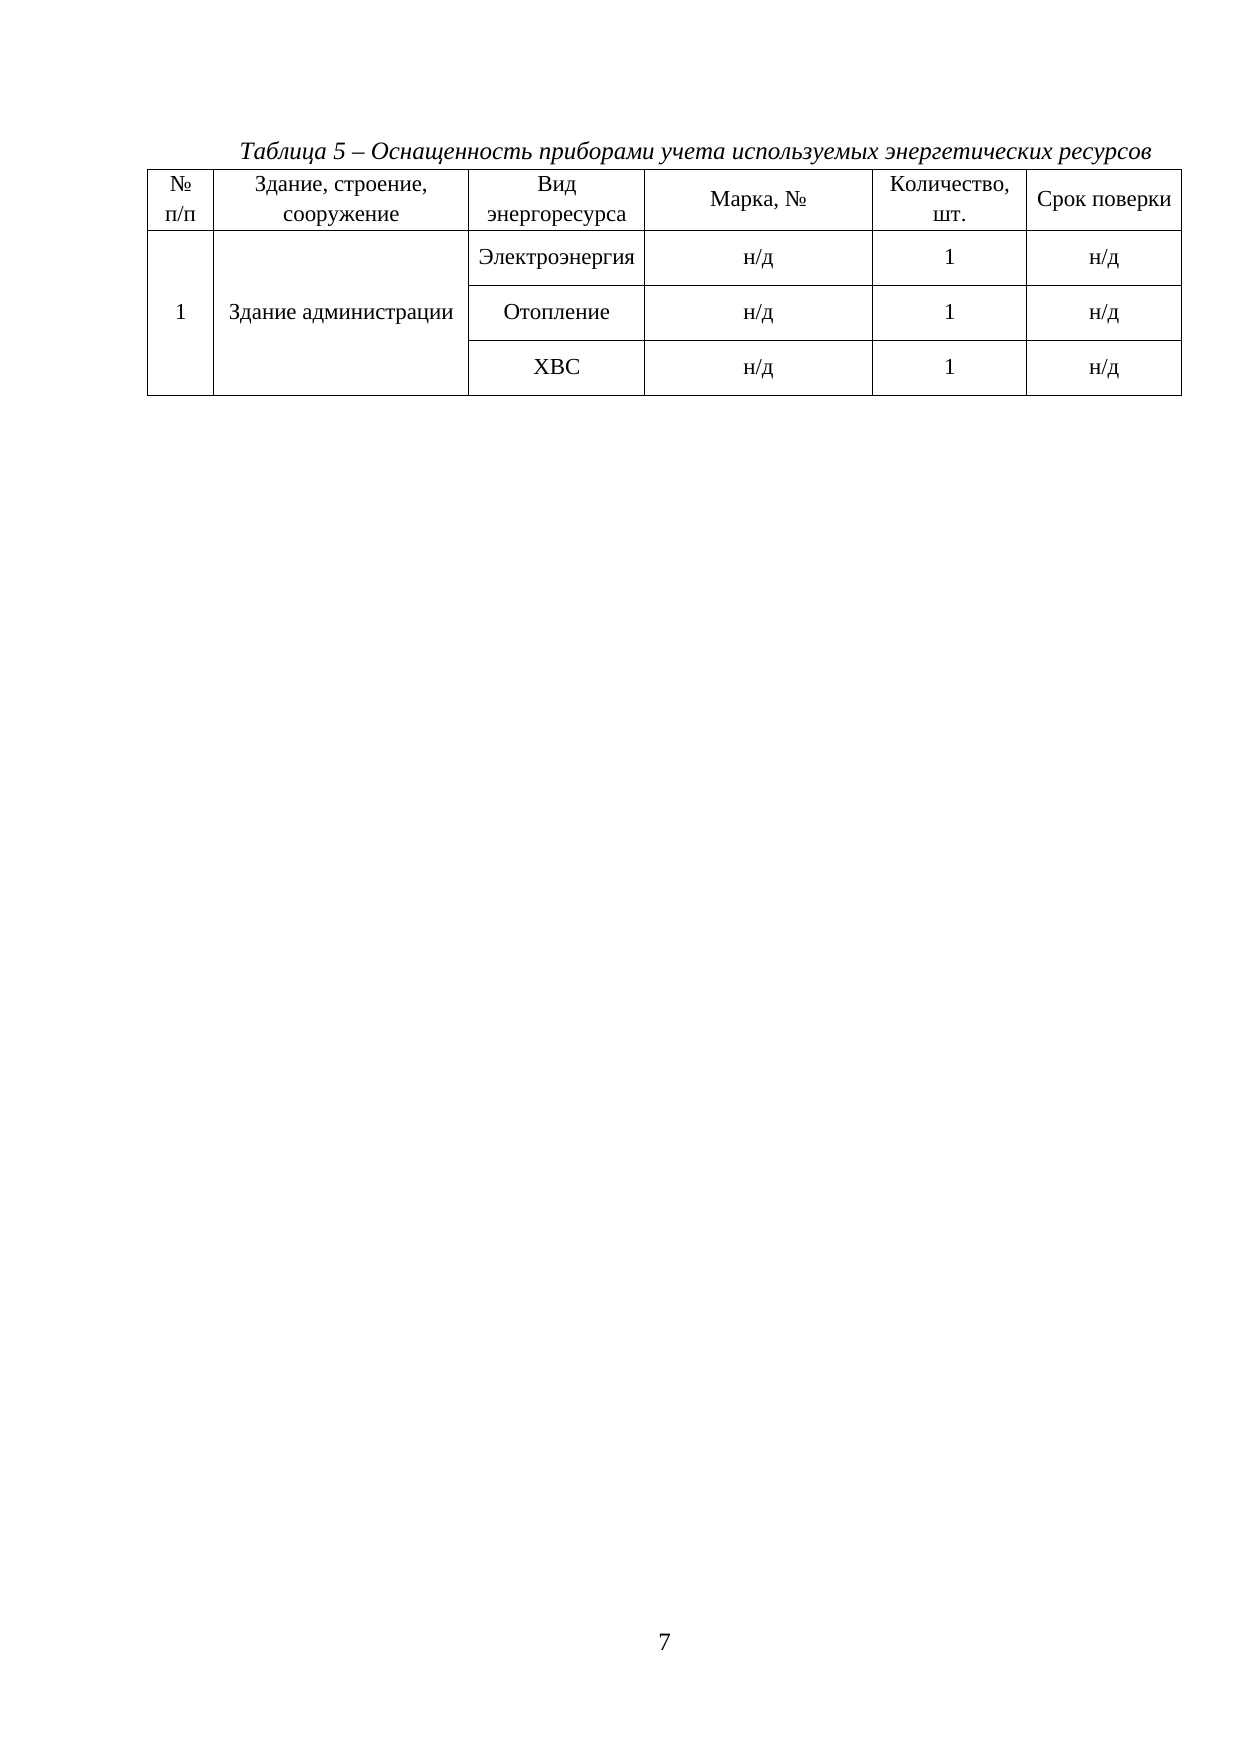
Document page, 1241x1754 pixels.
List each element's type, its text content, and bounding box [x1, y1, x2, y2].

table_cell Здание администрации [214, 231, 468, 395]
table_cell н/д [645, 341, 872, 395]
table_cell 1 [873, 231, 1026, 285]
table_header Марка, № [645, 170, 872, 230]
table_cell Электроэнергия [469, 231, 644, 285]
table_header Срок поверки [1027, 170, 1181, 230]
table_header № п/п [148, 170, 213, 230]
table_cell 1 [873, 286, 1026, 340]
table_cell н/д [645, 286, 872, 340]
table_header Здание, строение, сооружение [214, 170, 468, 230]
table_cell н/д [645, 231, 872, 285]
table_cell 1 [148, 231, 213, 395]
table_cell н/д [1027, 286, 1181, 340]
table_cell н/д [1027, 341, 1181, 395]
table_header Количество, шт. [873, 170, 1026, 230]
table_cell ХВС [469, 341, 644, 395]
table_cell Отопление [469, 286, 644, 340]
text Таблица 5 – Оснащенность приборами учета используемых энергетических ресурсов [177, 136, 1152, 165]
table_header Вид энергоресурса [469, 170, 644, 230]
table_cell 1 [873, 341, 1026, 395]
table_cell н/д [1027, 231, 1181, 285]
